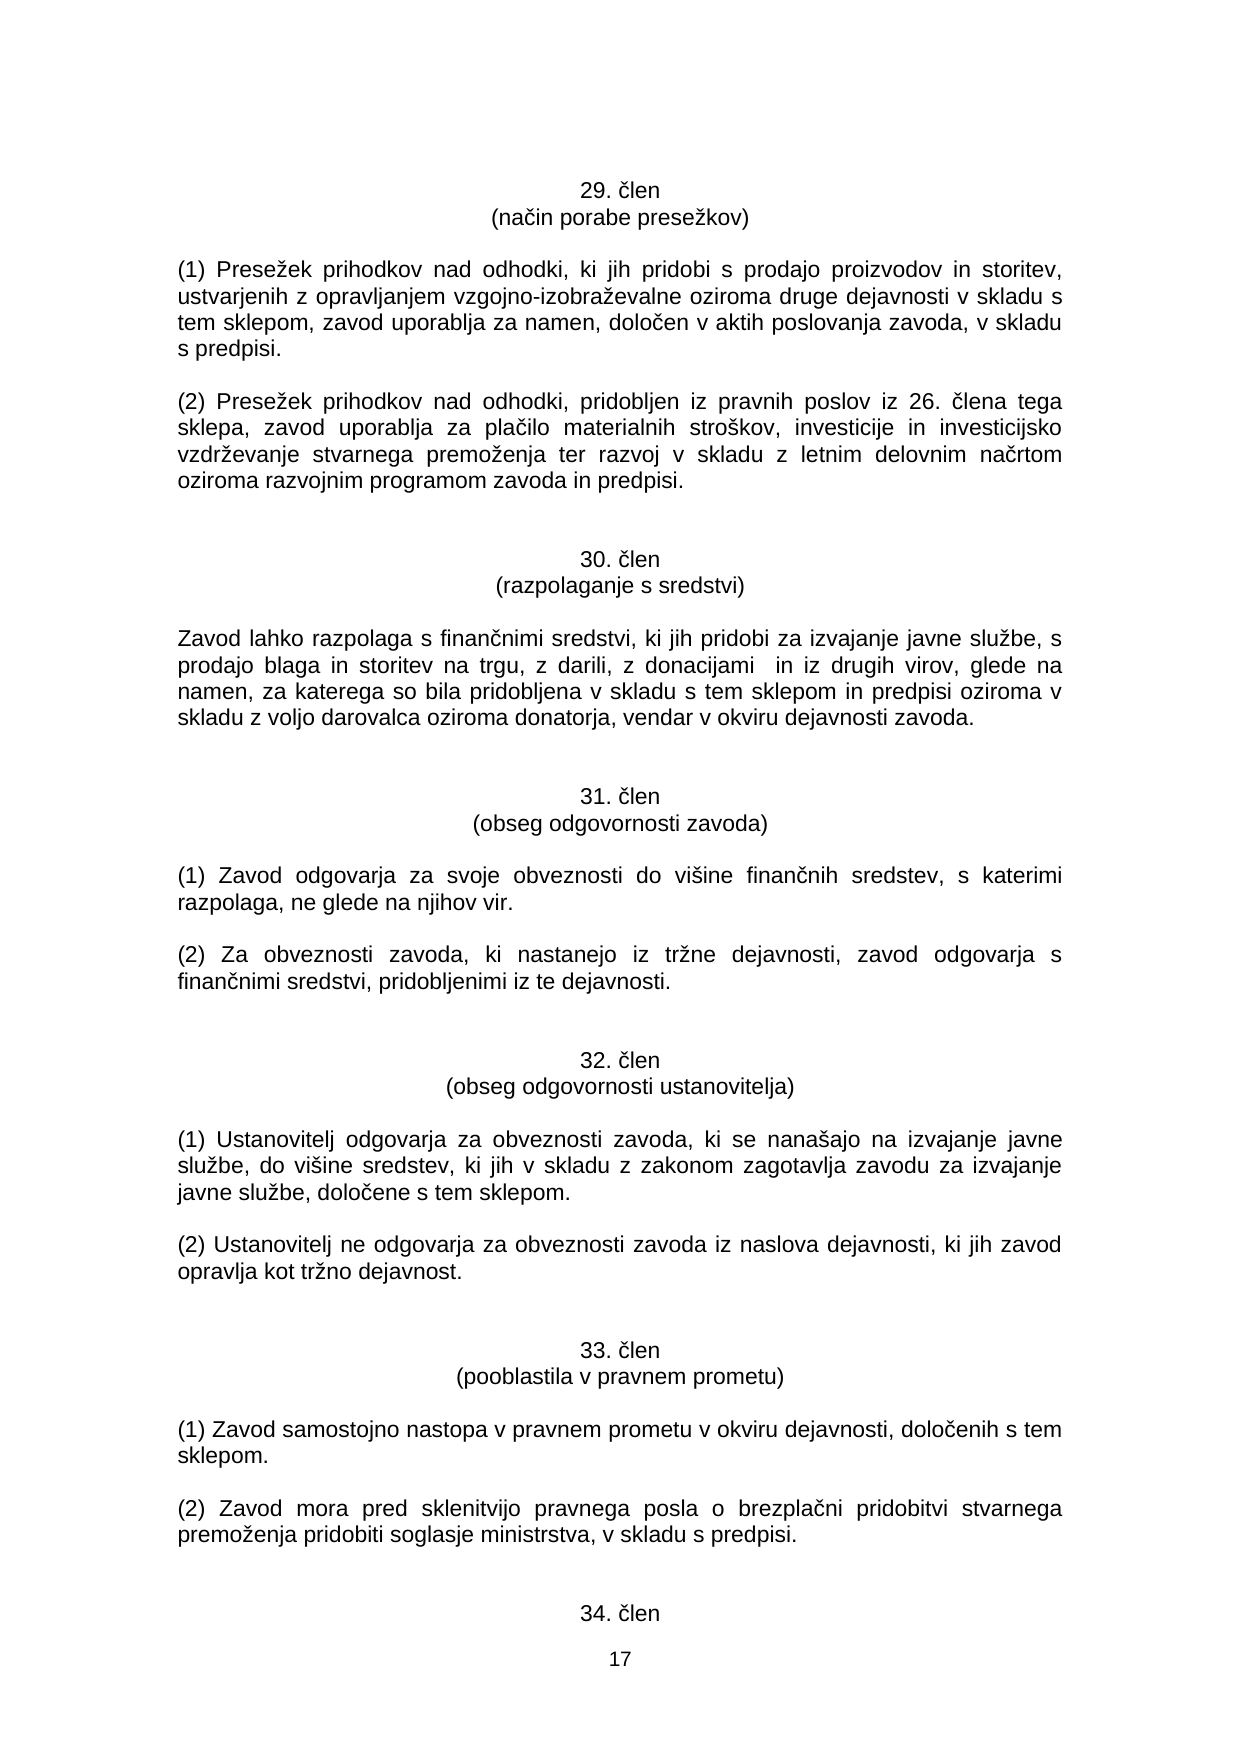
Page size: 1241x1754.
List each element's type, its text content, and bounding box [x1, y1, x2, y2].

text (2) Ustanovitelj ne odgovarja za obveznosti zavoda iz naslova dejavnosti, ki jih zavod opravlja kot tržno dejavnost. [177, 1231, 1063, 1284]
text 32. člen [177, 1047, 1063, 1073]
text (pooblastila v pravnem prometu) [177, 1363, 1063, 1389]
text 33. člen [177, 1337, 1063, 1363]
text (razpolaganje s sredstvi) [177, 572, 1063, 599]
text (1) Zavod samostojno nastopa v pravnem prometu v okviru dejavnosti, določenih s tem sklepom. [177, 1416, 1063, 1468]
text (1) Ustanovitelj odgovarja za obveznosti zavoda, ki se nanašajo na izvajanje javne službe, do višine sredstev, ki jih v skladu z zakonom zagotavlja zavodu za izvajanje javne službe, določene s tem sklepom. [177, 1126, 1063, 1205]
text (2) Za obveznosti zavoda, ki nastanejo iz tržne dejavnosti, zavod odgovarja s finančnimi sredstvi, pridobljenimi iz te dejavnosti. [177, 941, 1063, 994]
text 34. člen [177, 1600, 1063, 1627]
text (1) Presežek prihodkov nad odhodki, ki jih pridobi s prodajo proizvodov in storitev, ustvarjenih z opravljanjem vzgojno-izobraževalne oziroma druge dejavnosti v skladu s tem sklepom, zavod uporablja za namen, določen v aktih poslovanja zavoda, v skladu s predpisi. [177, 256, 1063, 362]
text 30. člen [177, 546, 1063, 572]
text 31. člen [177, 783, 1063, 810]
text (1) Zavod odgovarja za svoje obveznosti do višine finančnih sredstev, s katerimi razpolaga, ne glede na njihov vir. [177, 862, 1063, 915]
text (2) Zavod mora pred sklenitvijo pravnega posla o brezplačni pridobitvi stvarnega premoženja pridobiti soglasje ministrstva, v skladu s predpisi. [177, 1495, 1063, 1548]
text (obseg odgovornosti ustanovitelja) [177, 1073, 1063, 1099]
text 29. člen [177, 177, 1063, 203]
text Zavod lahko razpolaga s finančnimi sredstvi, ki jih pridobi za izvajanje javne službe, s prodajo blaga in storitev na trgu, z darili, z donacijami in iz drugih virov, glede na namen, za katerega so bila pridobljena v skladu s tem sklepom in predpisi oziroma v skladu z voljo darovalca oziroma donatorja, vendar v okviru dejavnosti zavoda. [177, 625, 1063, 731]
text (obseg odgovornosti zavoda) [177, 810, 1063, 836]
text (2) Presežek prihodkov nad odhodki, pridobljen iz pravnih poslov iz 26. člena tega sklepa, zavod uporablja za plačilo materialnih stroškov, investicije in investicijsko vzdrževanje stvarnega premoženja ter razvoj v skladu z letnim delovnim načrtom oziroma razvojnim programom zavoda in predpisi. [177, 388, 1063, 493]
text (način porabe presežkov) [177, 203, 1063, 230]
